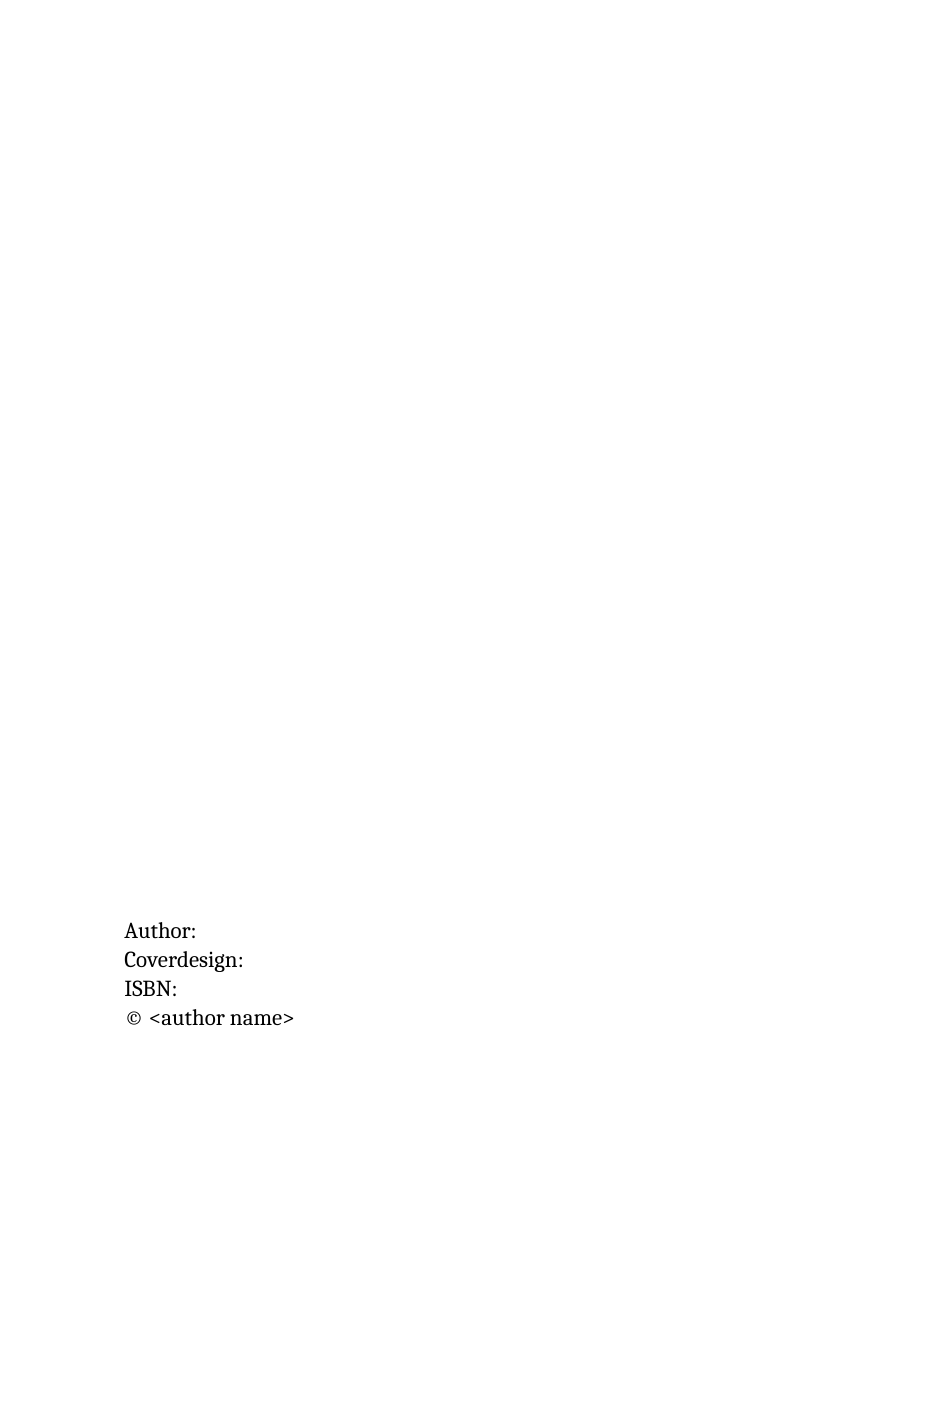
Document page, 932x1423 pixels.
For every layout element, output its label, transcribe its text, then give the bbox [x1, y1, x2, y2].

text ISBN: [124, 976, 813, 1002]
text Coverdesign: [124, 947, 813, 973]
text © <author name> [124, 1004, 813, 1031]
text Author: [124, 918, 813, 944]
